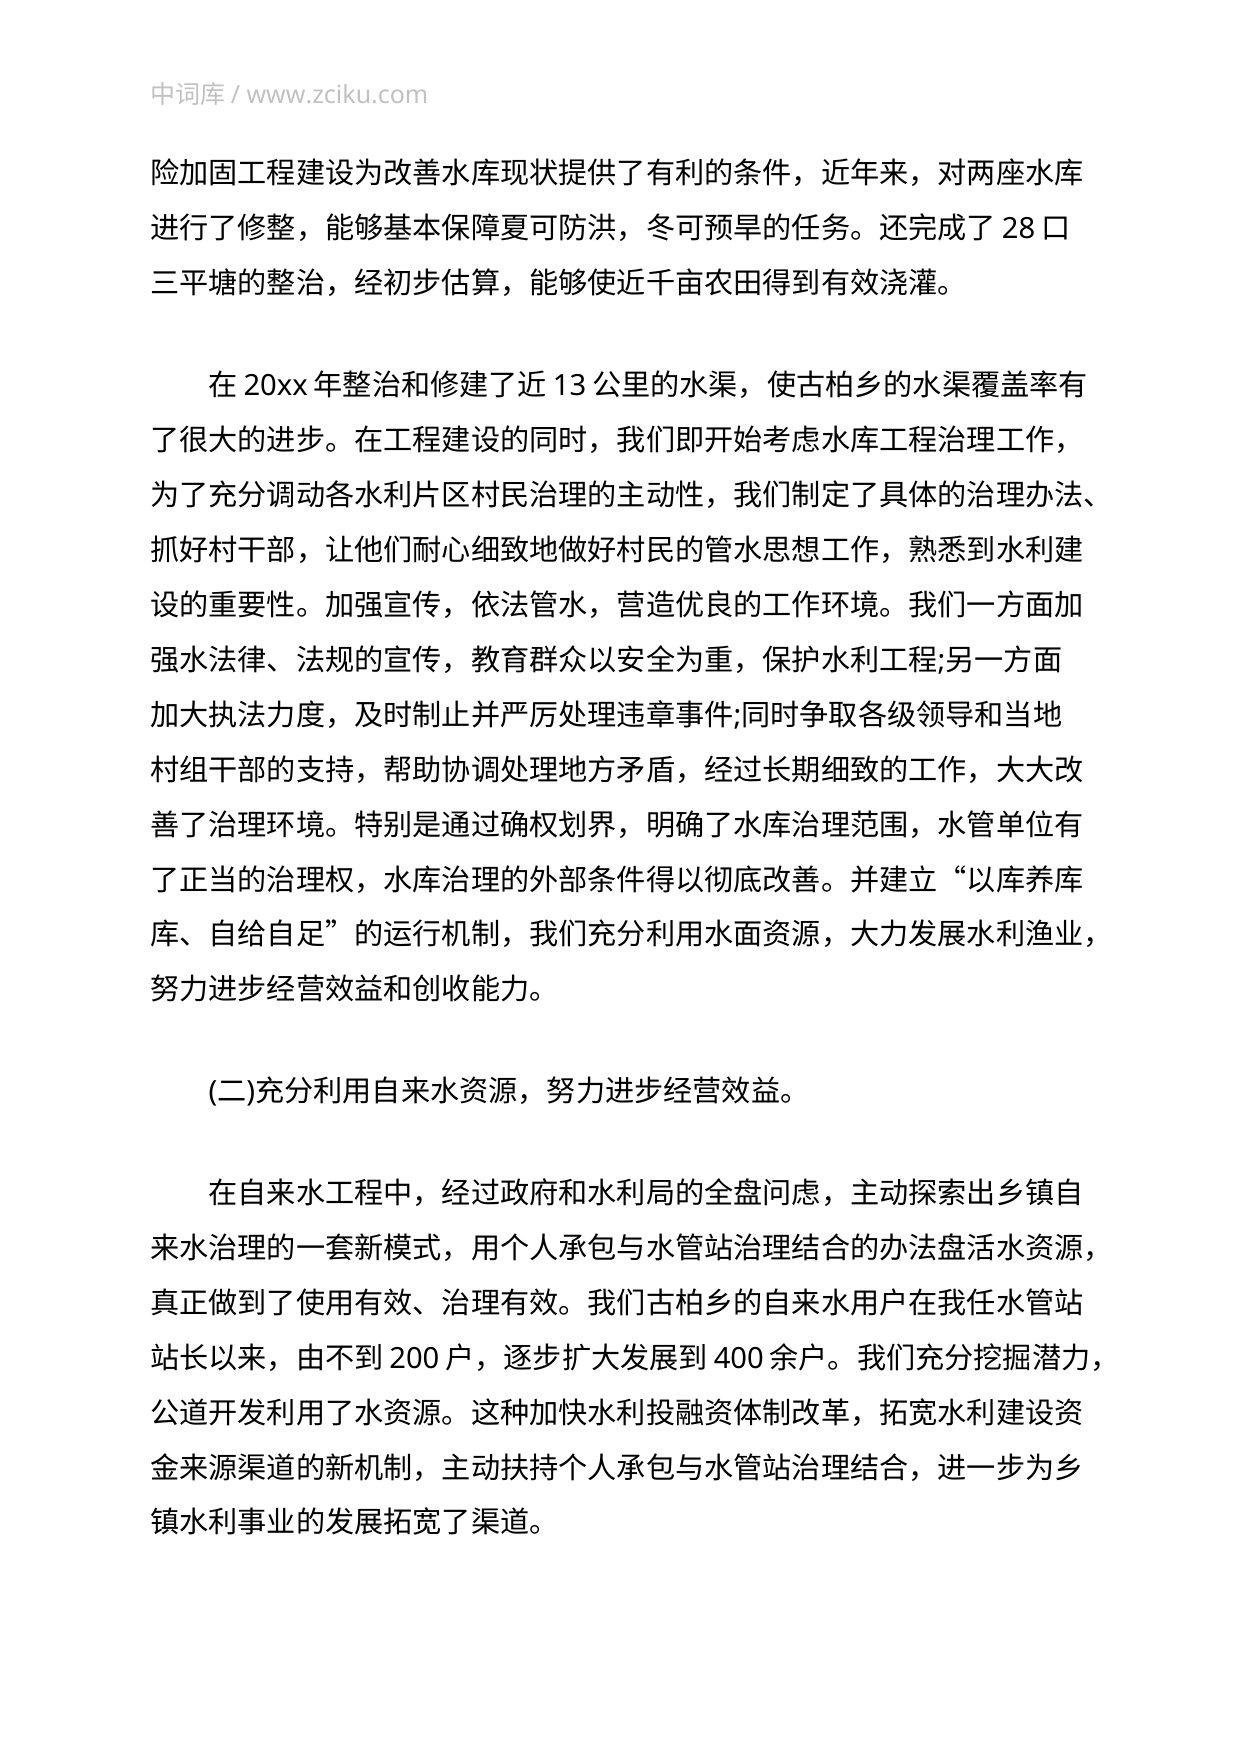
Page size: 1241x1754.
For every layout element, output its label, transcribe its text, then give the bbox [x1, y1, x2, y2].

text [150, 150, 1090, 302]
text 在自来水工程中，经过政府和水利局的全盘问虑，主动探索出乡镇自来水治理的一套新模式，用个人承包与水管站治理结合的办法盘活水资源，真正做到了使用有效、治理有效。我们古柏乡的自来水用户在我任水管站站长以来，由不到200户，逐步扩大发展到400余户。我们充分挖掘潜力，公道开发利用了水资源。这种加快水利投融资体制改革，拓宽水利建设资金来源渠道的新机制，主动扶持个人承包与水管站治理结合，进一步为乡镇水利事业的发展拓宽了渠道。 [150, 1169, 1090, 1541]
text (二)充分利用自来水资源，努力进步经营效益。 [150, 1068, 1090, 1110]
text 在20xx年整治和修建了近13公里的水渠，使古柏乡的水渠覆盖率有了很大的进步。在工程建设的同时，我们即开始考虑水库工程治理工作，为了充分调动各水利片区村民治理的主动性，我们制定了具体的治理办法、抓好村干部，让他们耐心细致地做好村民的管水思想工作，熟悉到水利建设的重要性。加强宣传，依法管水，营造优良的工作环境。我们一方面加强水法律、法规的宣传，教育群众以安全为重，保护水利工程;另一方面加大执法力度，及时制止并严厉处理违章事件;同时争取各级领导和当地村组干部的支持，帮助协调处理地方矛盾，经过长期细致的工作，大大改善了治理环境。特别是通过确权划界，明确了水库治理范围，水管单位有了正当的治理权，水库治理的外部条件得以彻底改善。并建立“以库养库库、自给自足”的运行机制，我们充分利用水面资源，大力发展水利渔业，努力进步经营效益和创收能力。 [150, 362, 1090, 1008]
